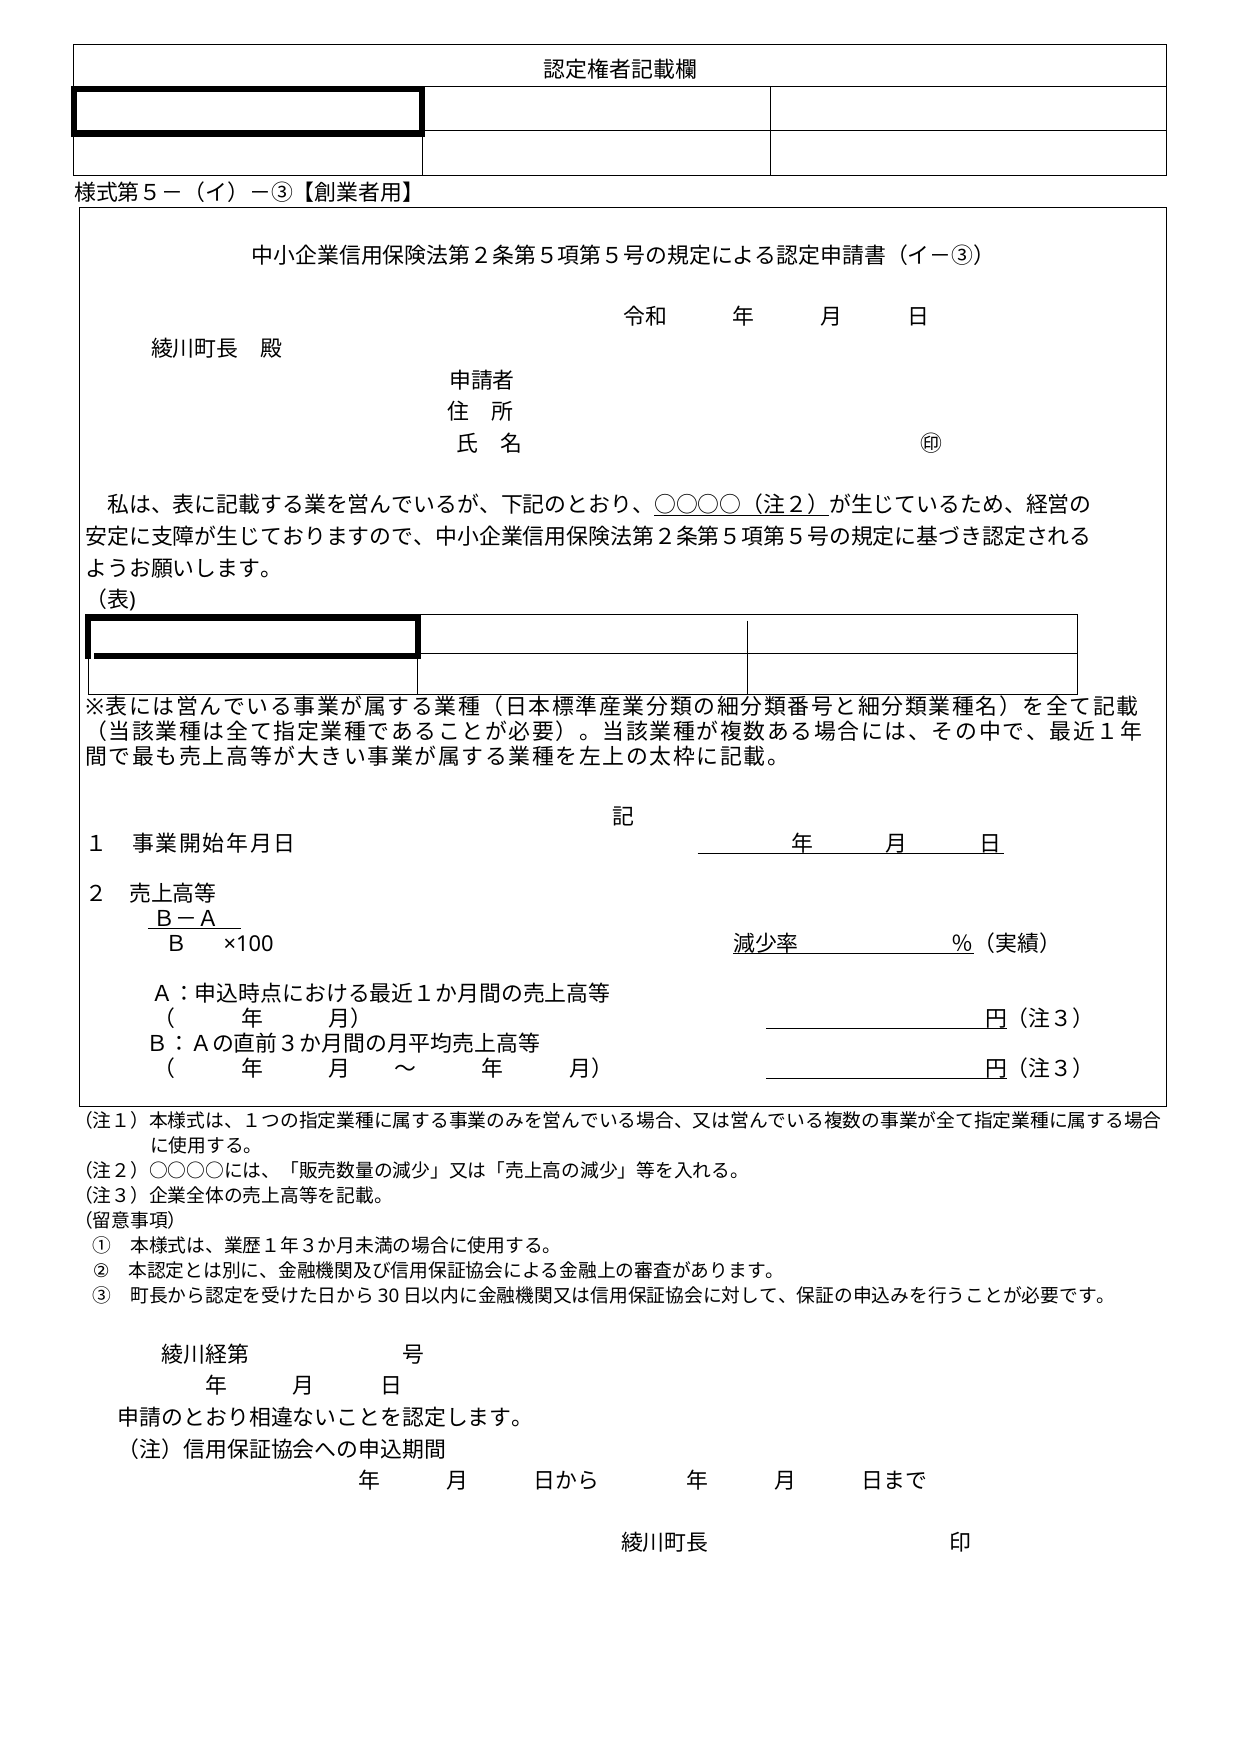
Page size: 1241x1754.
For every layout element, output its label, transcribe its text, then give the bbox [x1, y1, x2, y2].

text （留意事項） [74, 1207, 1167, 1232]
text 様式第５－（イ）－③【創業者用】 [74, 176, 1167, 207]
text （注１）本様式は、１つの指定業種に属する事業のみを営んでいる場合、又は営んでいる複数の事業が全て指定業種に属する場合に使用する。 [74, 1107, 1167, 1157]
text ① 本様式は、業歴１年３か月未満の場合に使用する。 [74, 1232, 1167, 1257]
text （注３）企業全体の売上高等を記載。 [74, 1182, 1167, 1207]
text 年 月 日から 年 月 日まで [74, 1463, 1167, 1495]
text （注２）○○○○には、「販売数量の減少」又は「売上高の減少」等を入れる。 [74, 1157, 1167, 1182]
text 綾川経第 号 [161, 1337, 1167, 1368]
table_cell [77, 92, 419, 130]
text 綾川町長 印 [74, 1525, 1167, 1557]
text （注）信用保証協会への申込期間 [74, 1432, 1167, 1463]
table_header 中小企業信用保険法第２条第５項第５号の規定による認定申請書（イ－③） 令和 年 月 日 綾川町長 殿 申請者 住 所 氏 名 ㊞ 私は、表に記載する業を営んでいるが、下記のとおり、○○○○（注２）が生じているため、経営の安定に支障が生じておりますので、中小企業信用保険法第２条第５項第５号の規定に基づき認定されるようお願いします。 （表) ※表には営んでいる事業が属する業種（日本標準産業分類の細分類番号と細分類業種名）を全て記載（当該業種は全て指定業種であることが必要）。当該業種が複数ある場合には、その中で、最近１年間で最も売上高等が大きい事業が属する業種を左上の太枠に記載。 記 １ 事業開始年月日 年 月 日 ２ 売上高等 Ｂ－Ａ Ｂ ×100 減少率 ％（実績） Ａ：申込時点における最近１か月間の売上高等 （ 年 月） 円（注３） Ｂ：Ａの直前３か月間の月平均売上高等 （ 年 月 ～ 年 月） 円（注３） [80, 208, 1166, 1106]
text ③ 町長から認定を受けた日から30日以内に金融機関又は信用保証協会に対して、保証の申込みを行うことが必要です。 [74, 1282, 1167, 1307]
text 年 月 日 [161, 1368, 1167, 1400]
table_cell [771, 131, 1166, 175]
text 申請のとおり相違ないことを認定します。 [118, 1400, 1167, 1432]
text ② 本認定とは別に、金融機関及び信用保証協会による金融上の審査があります。 [74, 1257, 1167, 1282]
table_header 認定権者記載欄 [74, 45, 1166, 86]
table_cell [771, 87, 1166, 130]
table_cell [74, 137, 422, 175]
table_cell [423, 131, 770, 175]
table_cell [425, 87, 770, 130]
